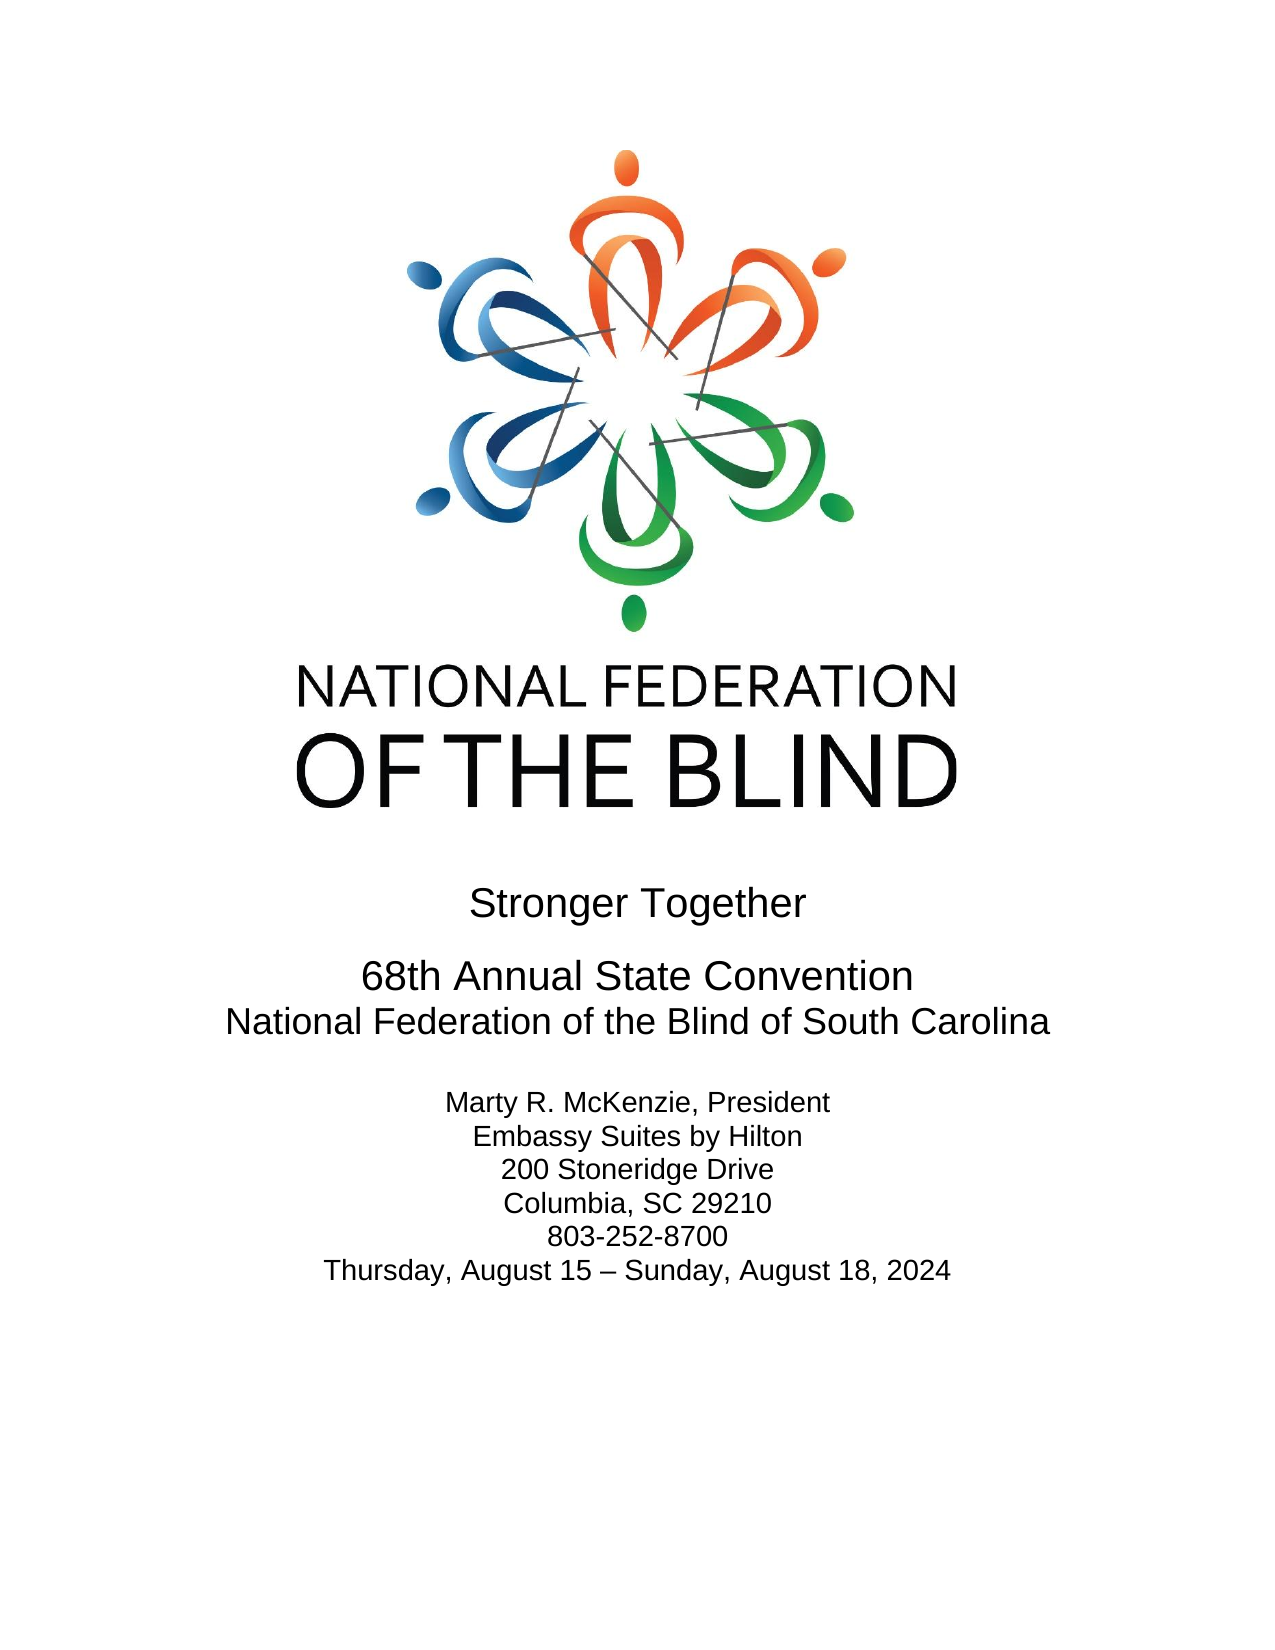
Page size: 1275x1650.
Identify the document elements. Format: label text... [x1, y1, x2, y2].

text Columbia, SC 29210 [150, 1186, 1125, 1219]
text National Federation of the Blind of South Carolina [150, 999, 1125, 1042]
subtitle Stronger Together [150, 878, 1125, 926]
text 803-252-8700 [150, 1219, 1125, 1253]
picture [296, 150, 957, 808]
text Marty R. McKenzie, President [150, 1085, 1125, 1119]
text 200 Stoneridge Drive [150, 1152, 1125, 1186]
subtitle 68th Annual State Convention [150, 951, 1125, 999]
text Embassy Suites by Hilton [150, 1119, 1125, 1152]
text Thursday, August 15 – Sunday, August 18, 2024 [150, 1253, 1125, 1287]
